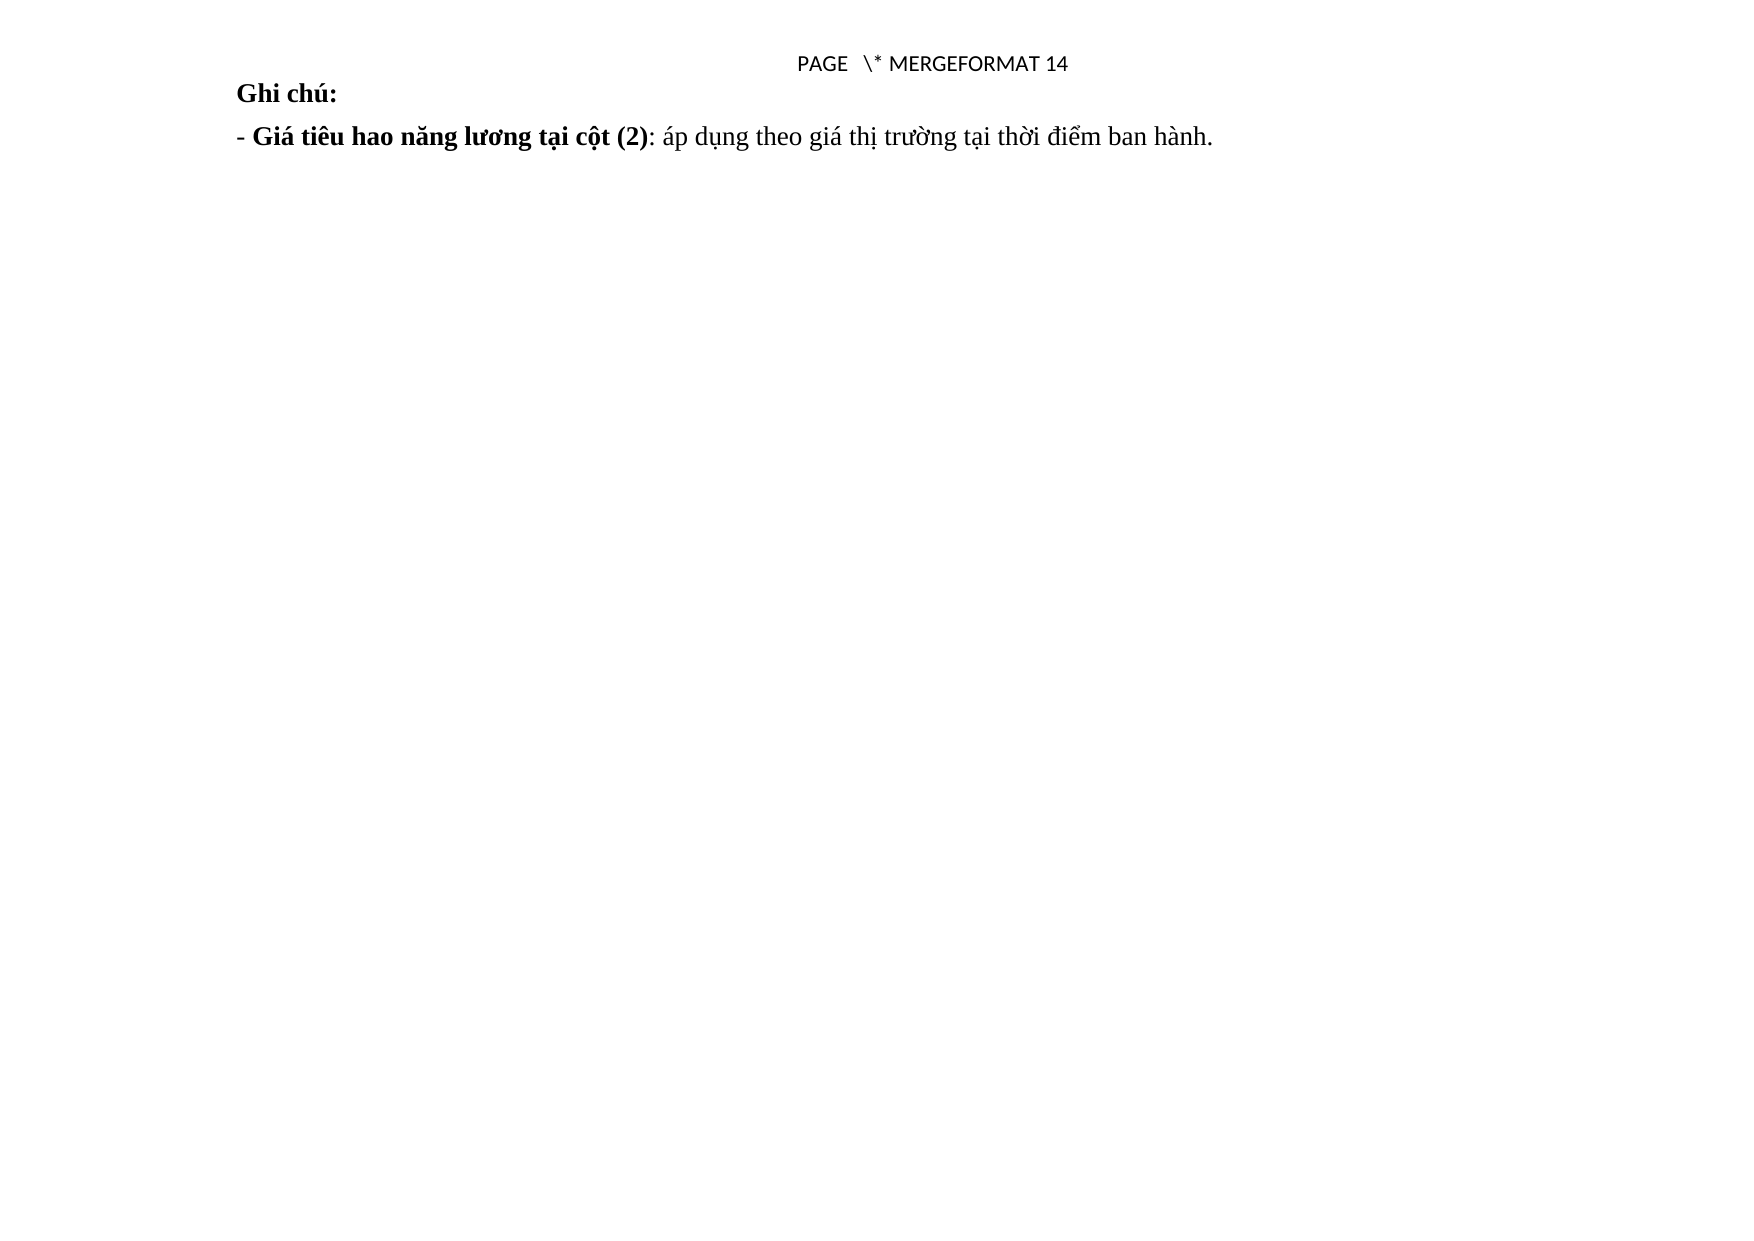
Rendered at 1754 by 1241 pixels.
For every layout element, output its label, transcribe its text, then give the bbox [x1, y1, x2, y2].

text - Giá tiêu hao năng lương tại cột (2): áp dụng theo giá thị trường tại thời điểm ban hành. [162, 120, 1698, 151]
text Ghi chú: [236, 77, 1698, 108]
